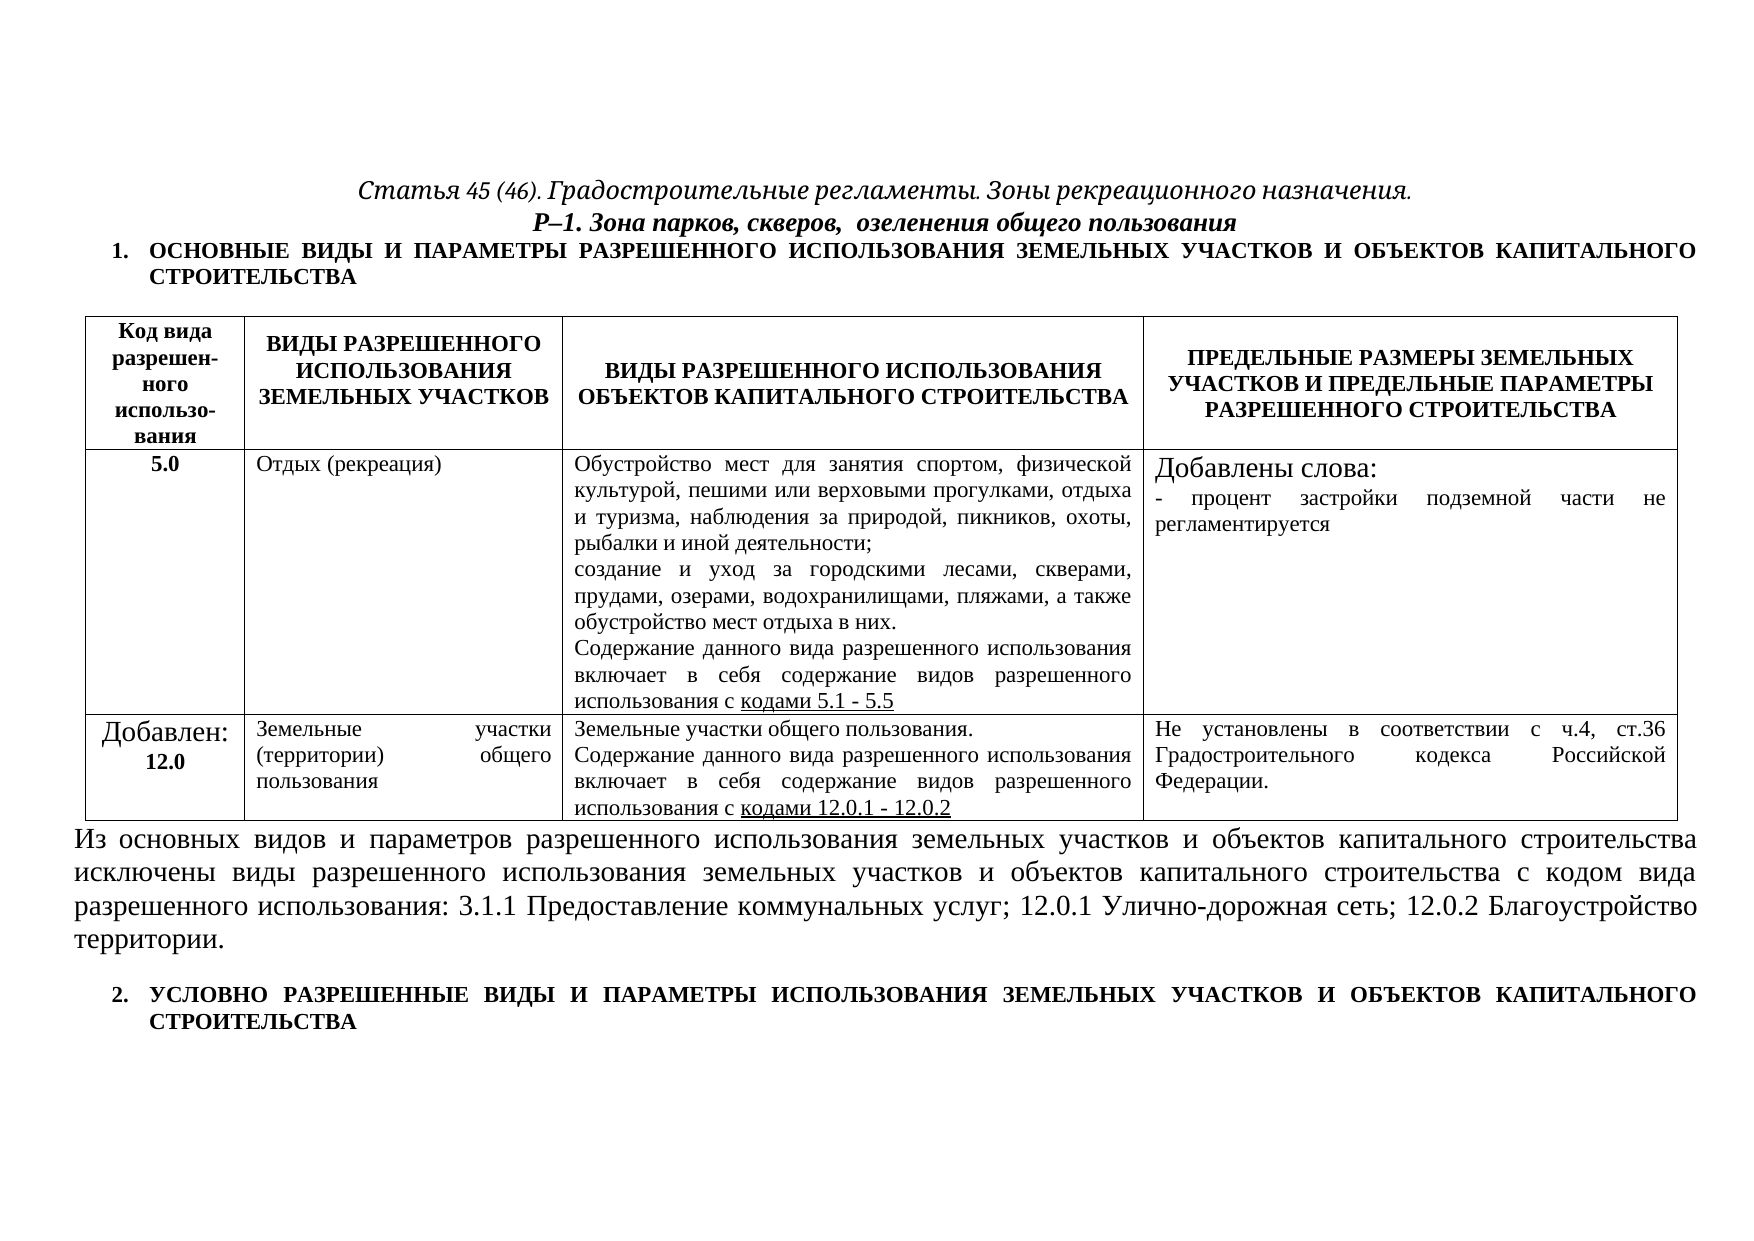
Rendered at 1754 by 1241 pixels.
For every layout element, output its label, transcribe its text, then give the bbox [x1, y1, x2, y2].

table_cell 5.0 [86, 450, 244, 713]
table_header ПРЕДЕЛЬНЫЕ РАЗМЕРЫ ЗЕМЕЛЬНЫХ УЧАСТКОВ И ПРЕДЕЛЬНЫЕ ПАРАМЕТРЫ РАЗРЕШЕННОГО СТРОИТЕЛЬСТВА [1144, 317, 1677, 449]
table_cell Отдых (рекреация) [245, 450, 562, 713]
table_cell Не установлены в соответствии с ч.4, ст.36 Градостроительного кодекса Российской Федерации. [1144, 715, 1677, 820]
text Статья 45 (46). Градостроительные регламенты. Зоны рекреационного назначения. [74, 177, 1698, 206]
table_cell Добавлены слова: - процент застройки подземной части не регламентируется [1144, 450, 1677, 713]
text Р–1. Зона парков, скверов, озеленения общего пользования [74, 206, 1698, 237]
list ОСНОВНЫЕ ВИДЫ И ПАРАМЕТРЫ РАЗРЕШЕННОГО ИСПОЛЬЗОВАНИЯ ЗЕМЕЛЬНЫХ УЧАСТКОВ И ОБЪЕКТОВ КАПИТАЛЬНОГО СТРОИТЕЛЬСТВА [111, 237, 1698, 290]
table_header ВИДЫ РАЗРЕШЕННОГО ИСПОЛЬЗОВАНИЯ ЗЕМЕЛЬНЫХ УЧАСТКОВ [245, 317, 562, 449]
table_cell Земельные участки общего пользования. Содержание данного вида разрешенного использования включает в себя содержание видов разрешенного использования с кодами 12.0.1 - 12.0.2 [563, 715, 1143, 820]
table_header Код вида разрешен-ного использо- вания [86, 317, 244, 449]
table_cell Добавлен: 12.0 [86, 715, 244, 820]
table_cell Обустройство мест для занятия спортом, физической культурой, пешими или верховыми прогулками, отдыха и туризма, наблюдения за природой, пикников, охоты, рыбалки и иной деятельности; создание и уход за городскими лесами, скверами, прудами, озерами, водохранилищами, пляжами, а также обустройство мест отдыха в них. Содержание данного вида разрешенного использования включает в себя содержание видов разрешенного использования с кодами 5.1 - 5.5 [563, 450, 1143, 713]
text Из основных видов и параметров разрешенного использования земельных участков и объектов капитального строительства исключены виды разрешенного использования земельных участков и объектов капитального строительства с кодом вида разрешенного использования: 3.1.1 Предоставление коммунальных услуг; 12.0.1 Улично-дорожная сеть; 12.0.2 Благоустройство территории. [74, 821, 1698, 955]
table_header ВИДЫ РАЗРЕШЕННОГО ИСПОЛЬЗОВАНИЯ ОБЪЕКТОВ КАПИТАЛЬНОГО СТРОИТЕЛЬСТВА [563, 317, 1143, 449]
table_cell Земельные участки (территории) общего пользования [245, 715, 562, 820]
list УСЛОВНО РАЗРЕШЕННЫЕ ВИДЫ И ПАРАМЕТРЫ ИСПОЛЬЗОВАНИЯ ЗЕМЕЛЬНЫХ УЧАСТКОВ И ОБЪЕКТОВ КАПИТАЛЬНОГО СТРОИТЕЛЬСТВА [111, 982, 1698, 1034]
